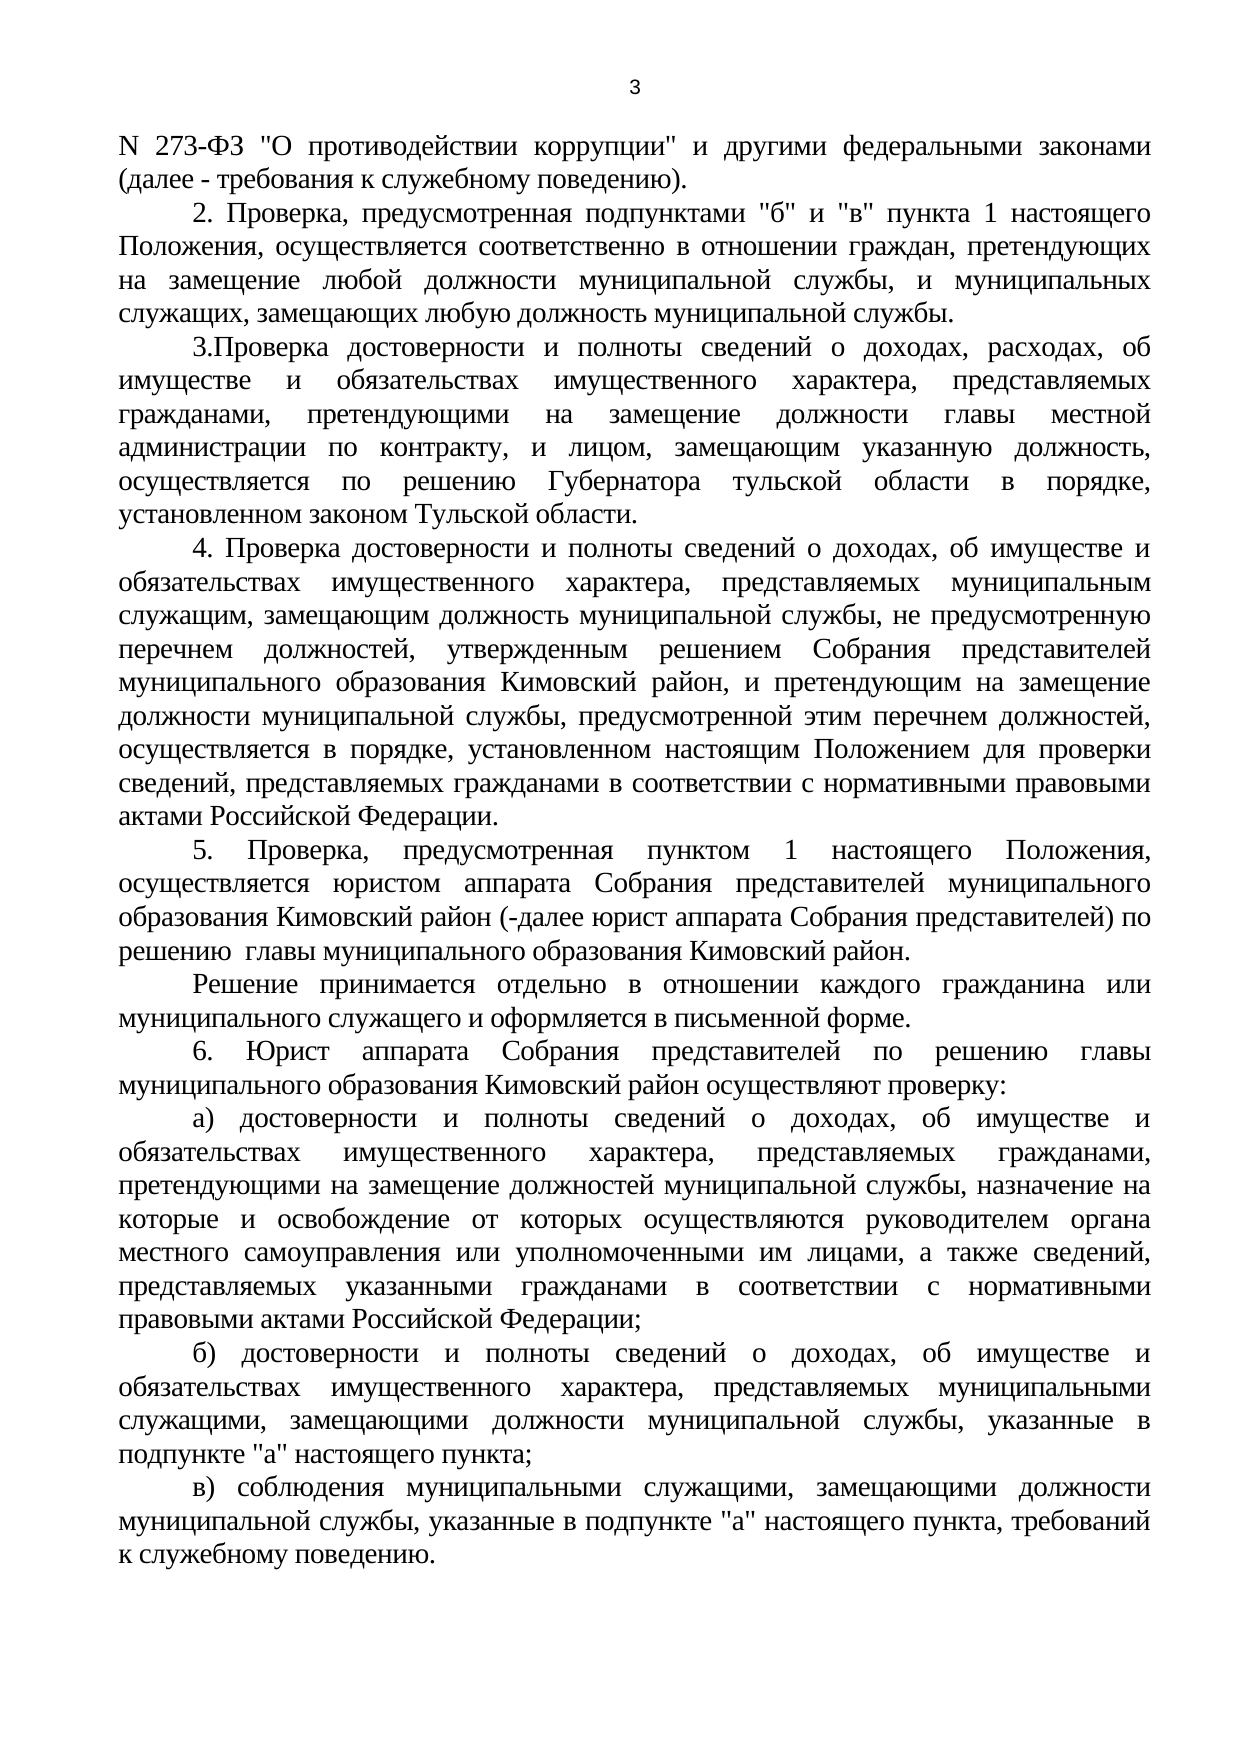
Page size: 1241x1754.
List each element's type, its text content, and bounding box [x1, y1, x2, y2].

text 5. Проверка, предусмотренная пунктом 1 настоящего Положения, осуществляется юристом аппарата Собрания представителей муниципального образования Кимовский район (-далее юрист аппарата Собрания представителей) по решению главы муниципального образования Кимовский район. [118, 832, 1152, 966]
text б) достоверности и полноты сведений о доходах, об имуществе и обязательствах имущественного характера, представляемых муниципальными служащими, замещающими должности муниципальной службы, указанные в подпункте "а" настоящего пункта; [118, 1335, 1152, 1469]
text 2. Проверка, предусмотренная подпунктами "б" и "в" пункта 1 настоящего Положения, осуществляется соответственно в отношении граждан, претендующих на замещение любой должности муниципальной службы, и муниципальных служащих, замещающих любую должность муниципальной службы. [118, 195, 1152, 329]
text 3.Проверка достоверности и полноты сведений о доходах, расходах, об имуществе и обязательствах имущественного характера, представляемых гражданами, претендующими на замещение должности главы местной администрации по контракту, и лицом, замещающим указанную должность, осуществляется по решению Губернатора тульской области в порядке, установленном законом Тульской области. [118, 329, 1152, 530]
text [118, 128, 1152, 195]
text в) соблюдения муниципальными служащими, замещающими должности муниципальной службы, указанные в подпункте "а" настоящего пункта, требований к служебному поведению. [118, 1469, 1152, 1570]
text а) достоверности и полноты сведений о доходах, об имуществе и обязательствах имущественного характера, представляемых гражданами, претендующими на замещение должностей муниципальной службы, назначение на которые и освобождение от которых осуществляются руководителем органа местного самоуправления или уполномоченными им лицами, а также сведений, представляемых указанными гражданами в соответствии с нормативными правовыми актами Российской Федерации; [118, 1100, 1152, 1335]
text 6. Юрист аппарата Собрания представителей по решению главы муниципального образования Кимовский район осуществляют проверку: [118, 1033, 1152, 1100]
text Решение принимается отдельно в отношении каждого гражданина или муниципального служащего и оформляется в письменной форме. [118, 966, 1152, 1033]
text 4. Проверка достоверности и полноты сведений о доходах, об имуществе и обязательствах имущественного характера, представляемых муниципальным служащим, замещающим должность муниципальной службы, не предусмотренную перечнем должностей, утвержденным решением Собрания представителей муниципального образования Кимовский район, и претендующим на замещение должности муниципальной службы, предусмотренной этим перечнем должностей, осуществляется в порядке, установленном настоящим Положением для проверки сведений, представляемых гражданами в соответствии с нормативными правовыми актами Российской Федерации. [118, 530, 1152, 832]
